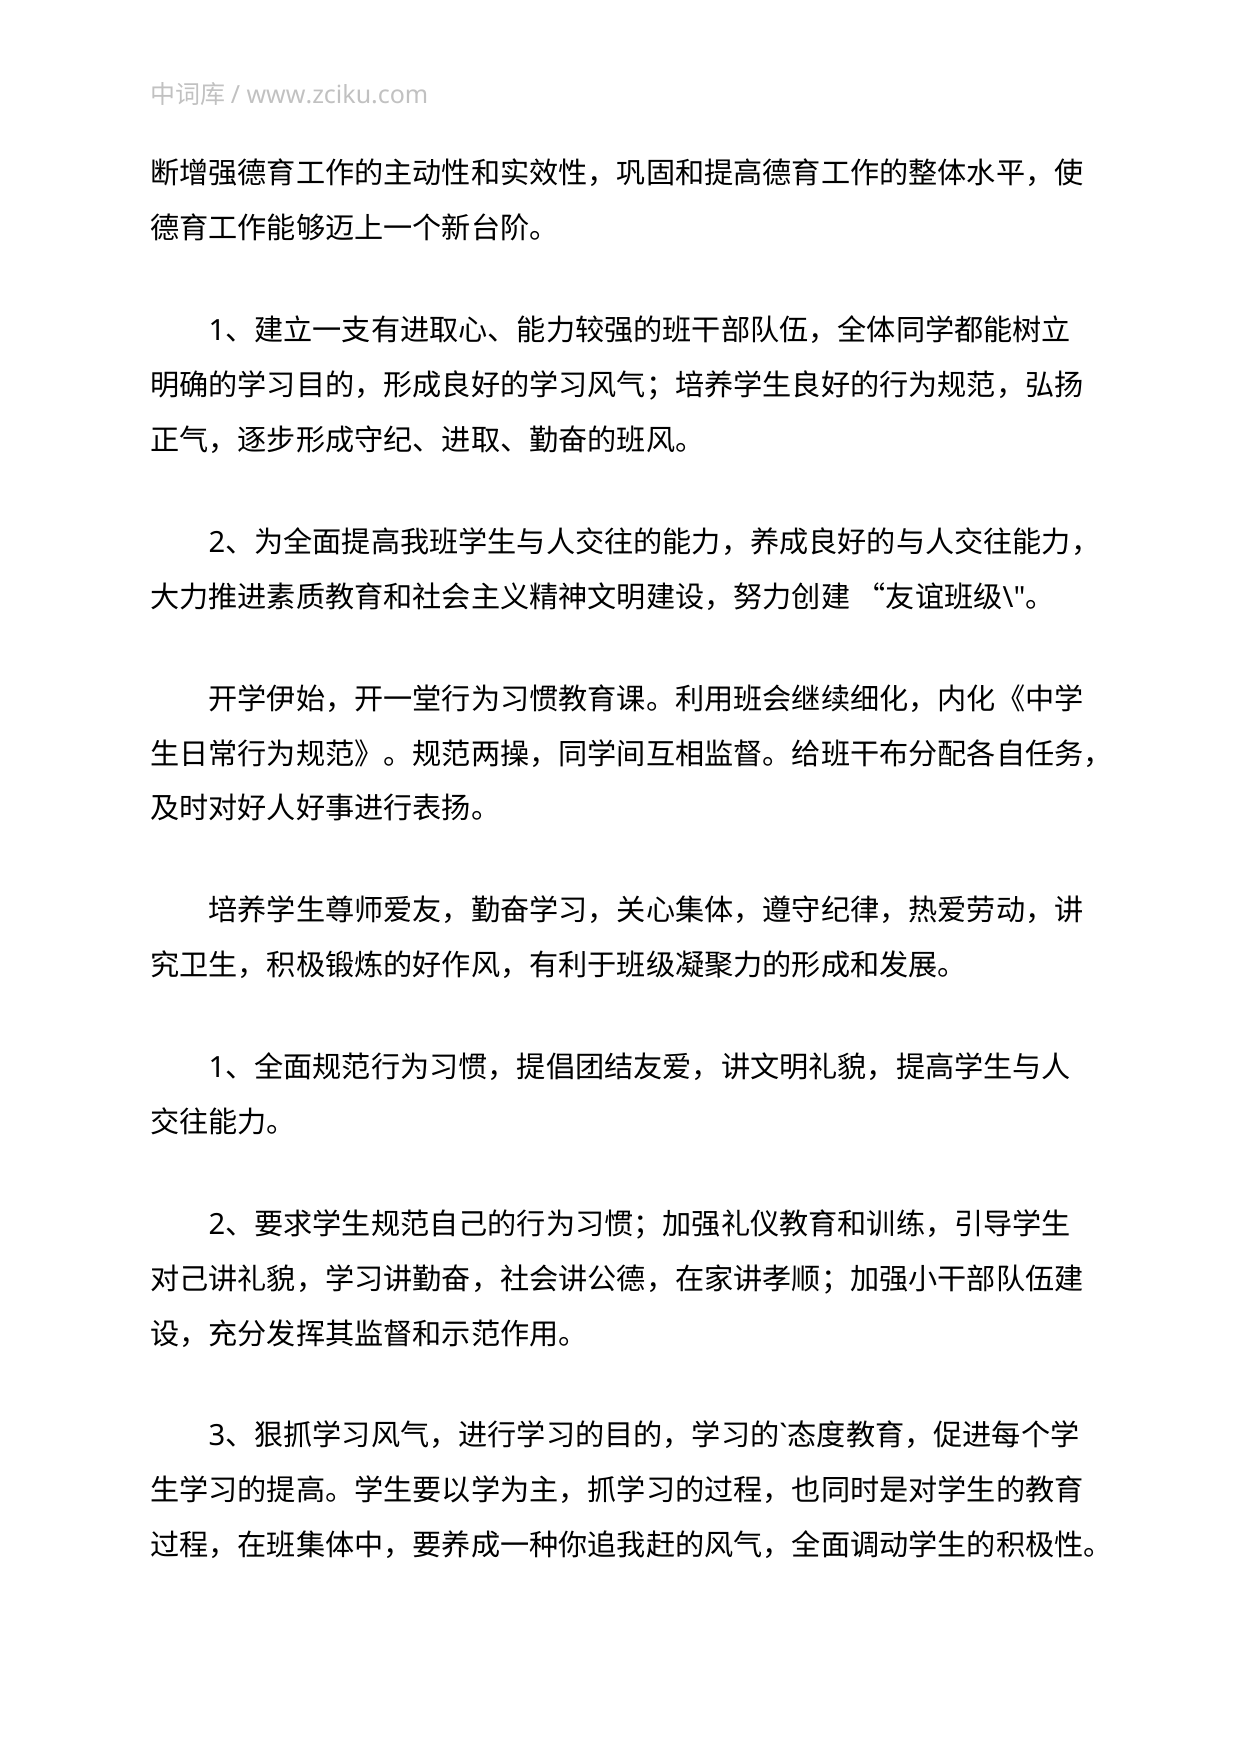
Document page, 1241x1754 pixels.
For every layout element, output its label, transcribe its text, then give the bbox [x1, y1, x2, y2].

text 2、为全面提高我班学生与人交往的能力，养成良好的与人交往能力，大力推进素质教育和社会主义精神文明建设，努力创建 “友谊班级\"。 [150, 518, 1090, 616]
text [150, 1412, 1090, 1564]
text 2、要求学生规范自己的行为习惯；加强礼仪教育和训练，引导学生对己讲礼貌，学习讲勤奋，社会讲公德，在家讲孝顺；加强小干部队伍建设，充分发挥其监督和示范作用。 [150, 1200, 1090, 1352]
text 1、建立一支有进取心、能力较强的班干部队伍，全体同学都能树立明确的学习目的，形成良好的学习风气；培养学生良好的行为规范，弘扬正气，逐步形成守纪、进取、勤奋的班风。 [150, 307, 1090, 459]
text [150, 150, 1090, 247]
text 培养学生尊师爱友，勤奋学习，关心集体，遵守纪律，热爱劳动，讲究卫生，积极锻炼的好作风，有利于班级凝聚力的形成和发展。 [150, 887, 1090, 984]
text 开学伊始，开一堂行为习惯教育课。利用班会继续细化，内化《中学生日常行为规范》。规范两操，同学间互相监督。给班干布分配各自任务，及时对好人好事进行表扬。 [150, 675, 1090, 827]
text 1、全面规范行为习惯，提倡团结友爱，讲文明礼貌，提高学生与人交往能力。 [150, 1043, 1090, 1141]
